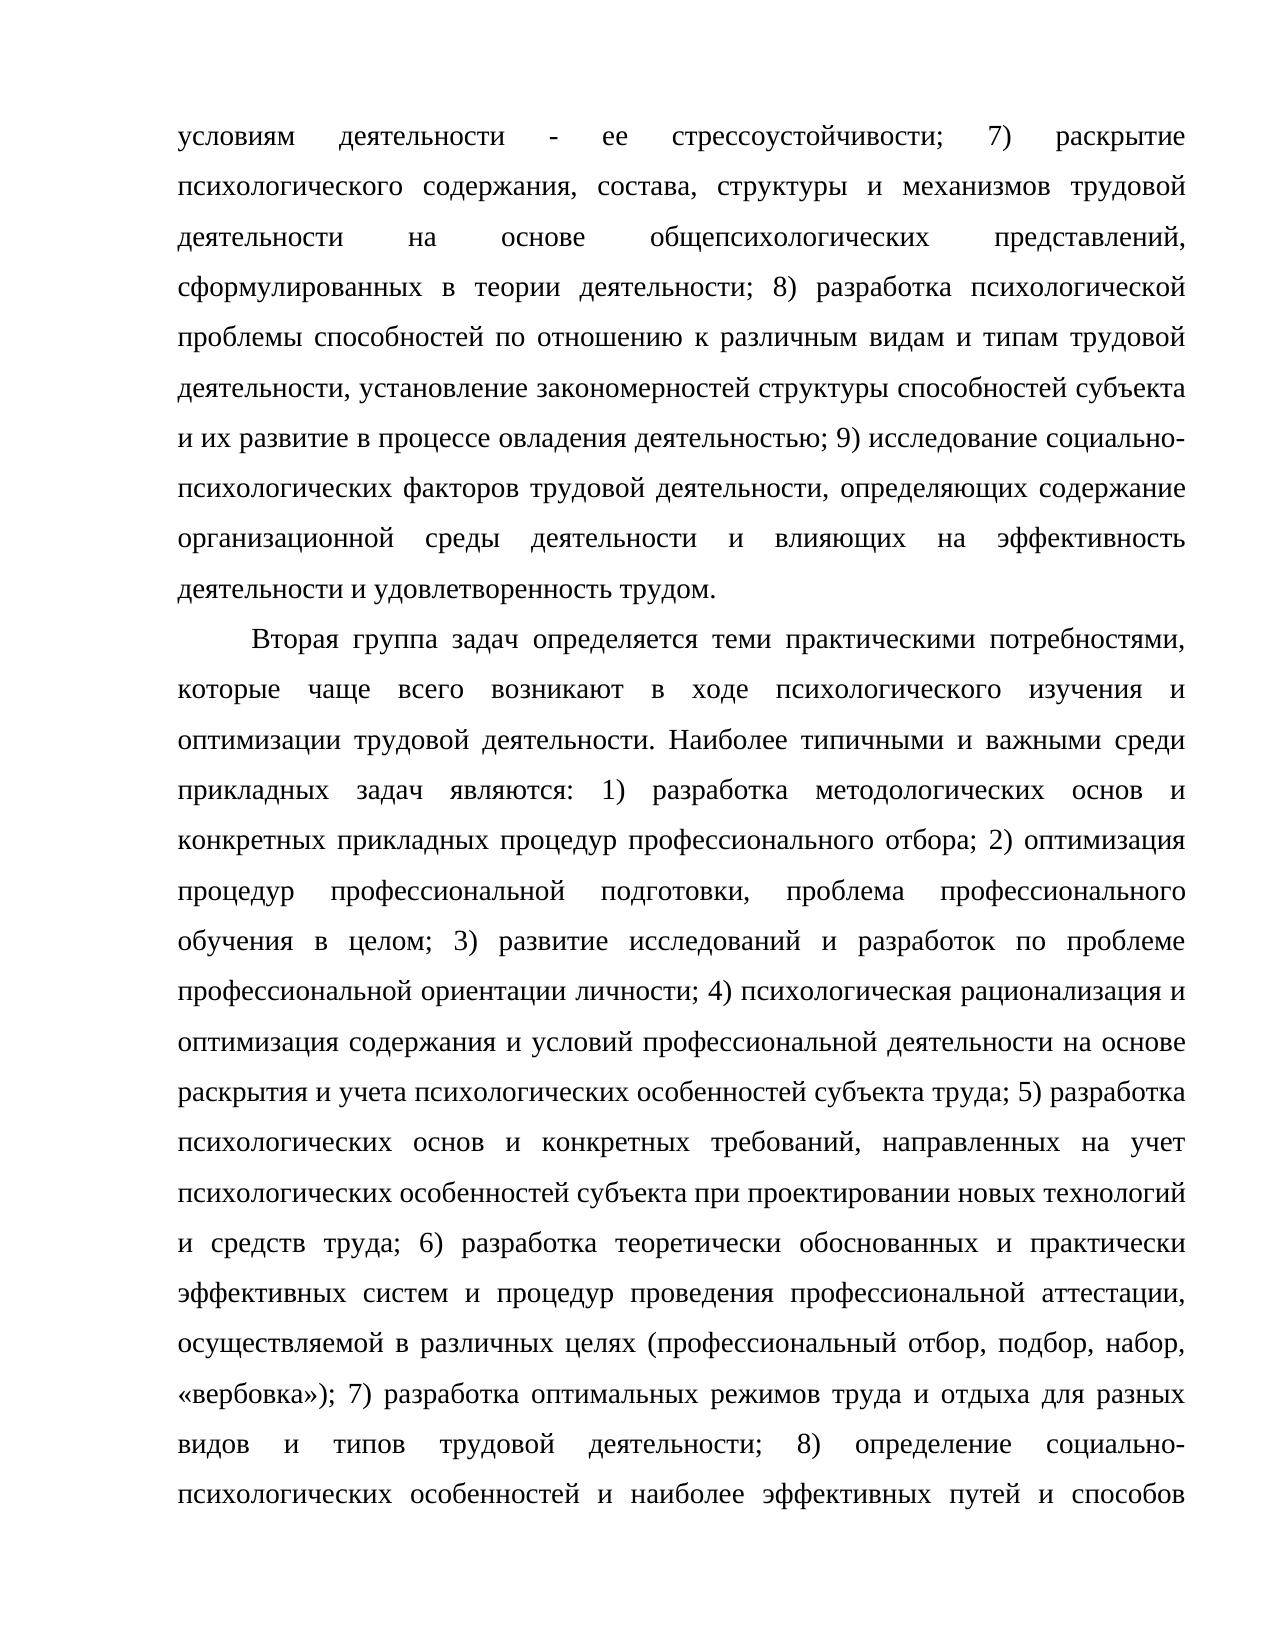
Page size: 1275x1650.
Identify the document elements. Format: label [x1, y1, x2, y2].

text [177, 118, 1186, 604]
text [177, 621, 1186, 1510]
